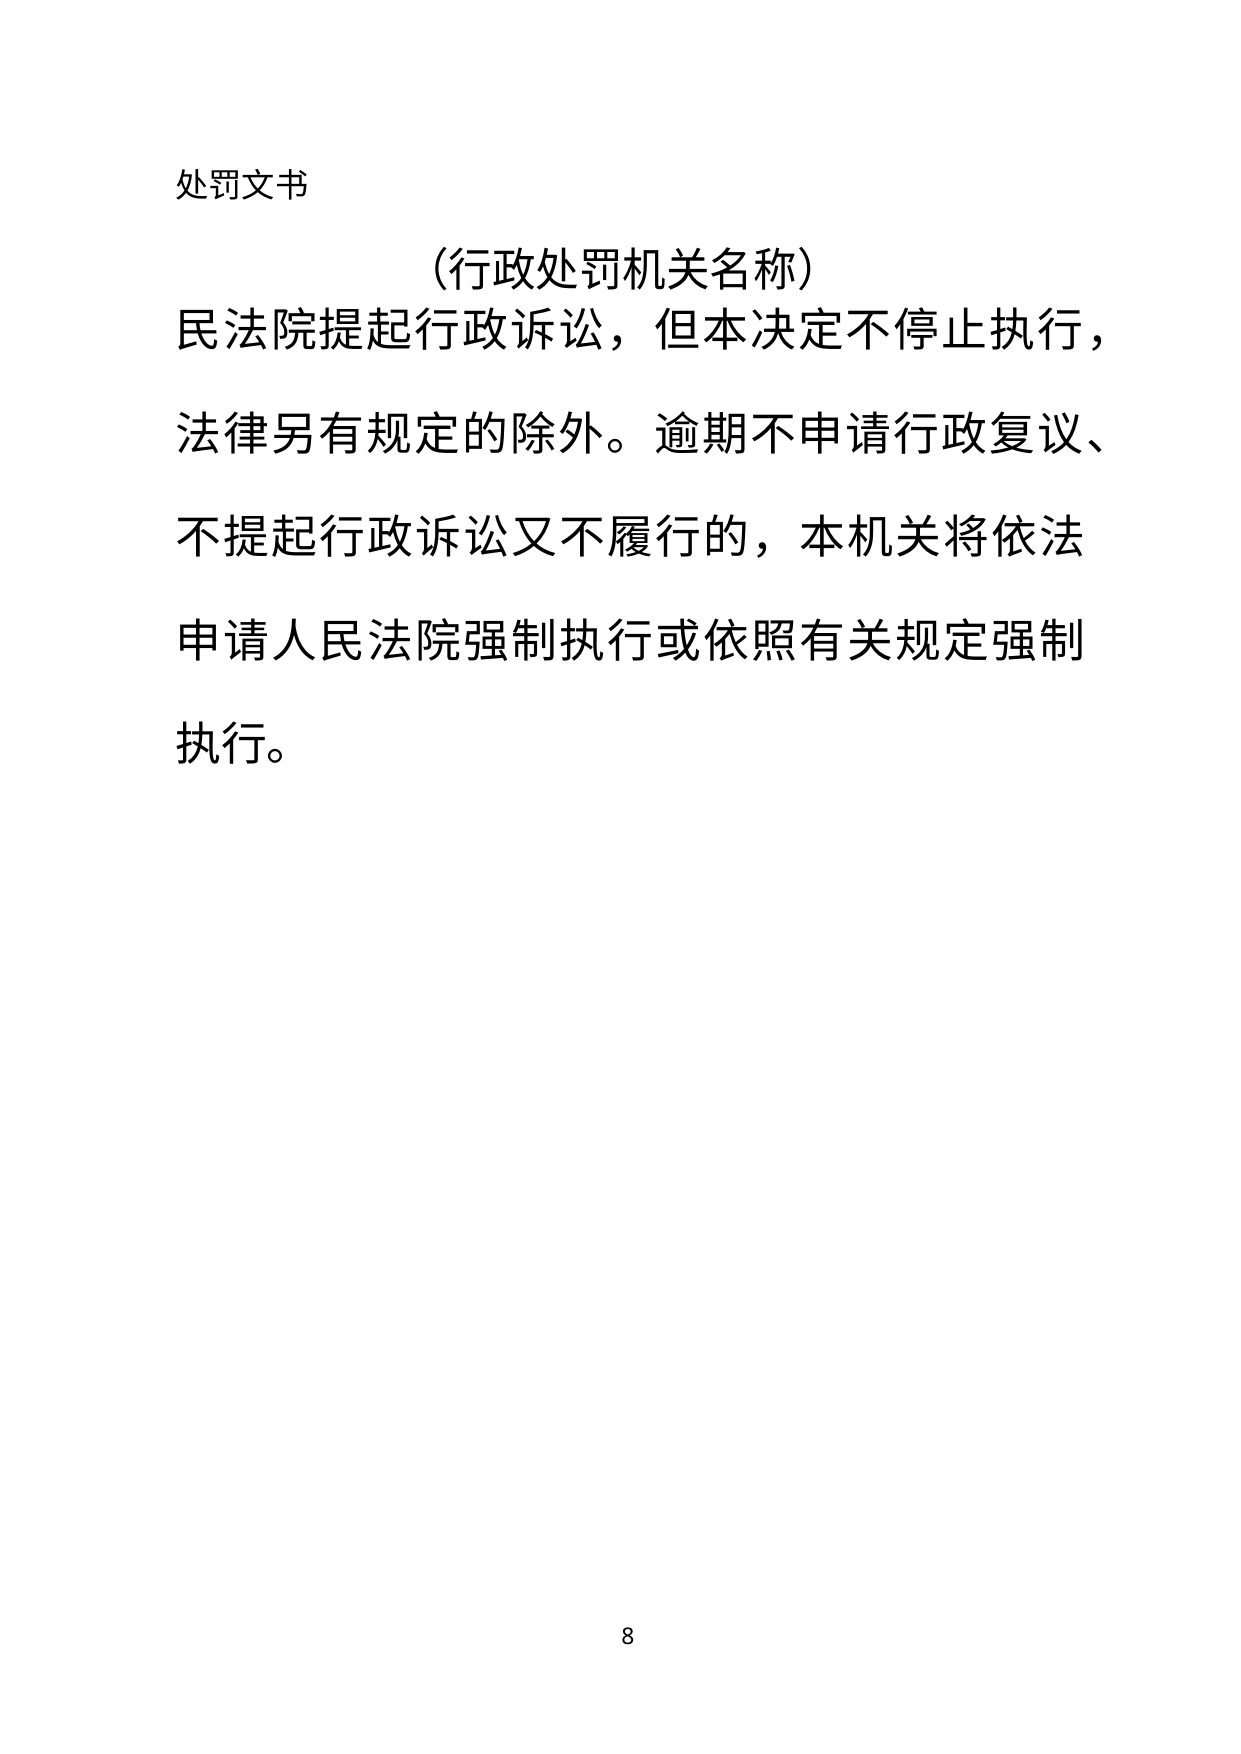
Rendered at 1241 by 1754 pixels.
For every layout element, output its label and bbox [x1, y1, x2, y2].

text [175, 294, 1086, 774]
